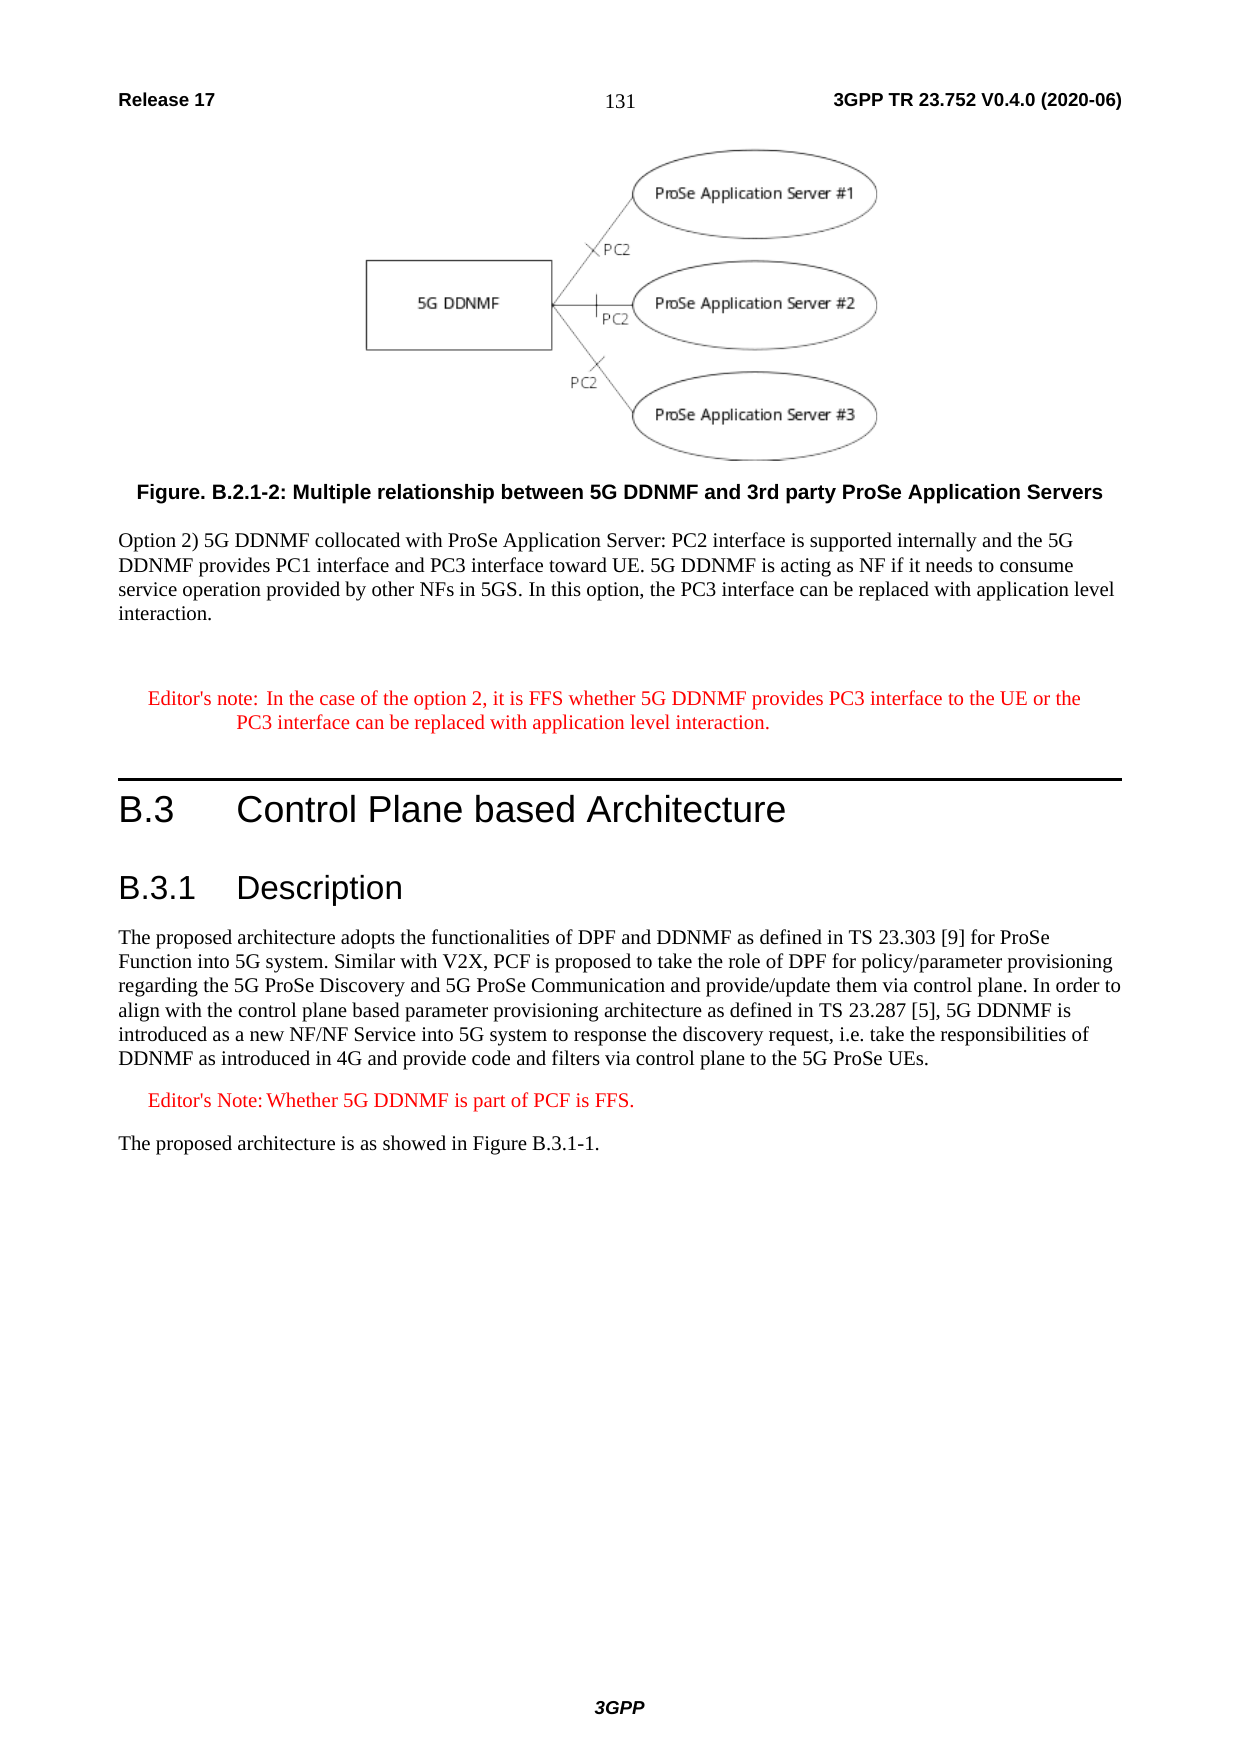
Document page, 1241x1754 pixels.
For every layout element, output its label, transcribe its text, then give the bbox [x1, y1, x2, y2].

text Option 2) 5G DDNMF collocated with ProSe Application Server: PC2 interface is supported internally and the 5G DDNMF provides PC1 interface and PC3 interface toward UE. 5G DDNMF is acting as NF if it needs to consume service operation provided by other NFs in 5GS. [118, 528, 1122, 625]
subtitle B.3.1 Description [118, 868, 1122, 907]
text The proposed architecture is as showed in Figure B.3.1-1. [118, 1131, 1122, 1155]
text The proposed architecture adopts the functionalities of DPF and DDNMF as defined in TS 23.303 [9] for ProSe Function into 5G system. Similar with V2X, PCF is proposed to take the role of DPF for policy/parameter provisioning regarding the 5G ProSe Discovery and 5G ProSe Communication and provide/update them via control plane. In order to align with the control plane based parameter provisioning architecture as defined in TS 23.287 [5], 5G DDNMF is introduced as a new NF/NF Service into 5G system to response the discovery request, i.e. take the responsibilities of DDNMF as introduced in 4G and provide code and filters via control plane to the 5G ProSe UEs. [118, 925, 1122, 1070]
subtitle B.3 Control Plane based Architecture [118, 781, 1122, 831]
text Figure. B.2.1-2: Multiple relationship between 5G DDNMF and 3rd party ProSe Application Servers [118, 479, 1122, 503]
